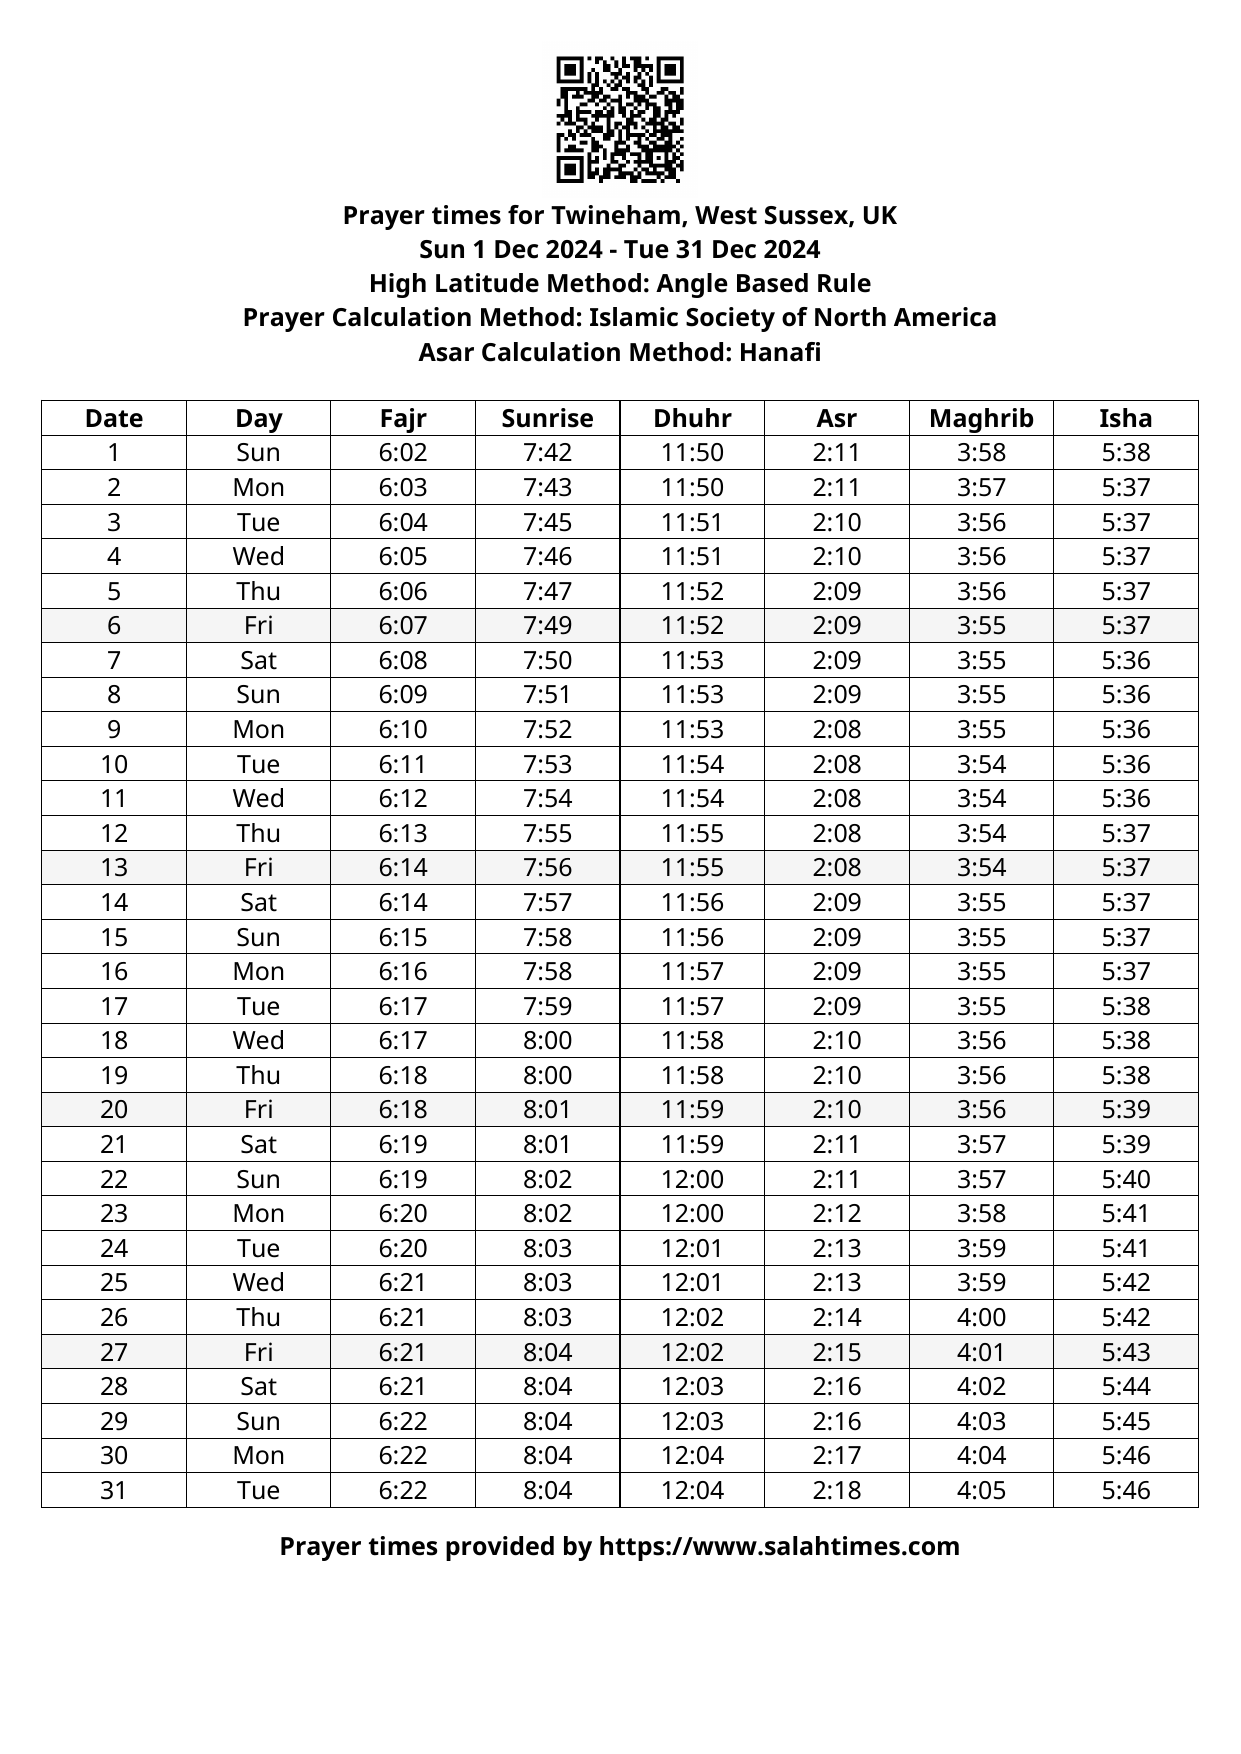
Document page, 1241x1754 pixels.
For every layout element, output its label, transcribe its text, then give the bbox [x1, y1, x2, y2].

table_cell 3:54 [910, 851, 1053, 884]
table_cell Sun [187, 920, 330, 953]
table_cell 2:09 [765, 885, 909, 919]
table_cell 6:19 [331, 1127, 475, 1161]
table_cell 7:57 [476, 885, 619, 919]
table_cell 6:21 [331, 1300, 475, 1334]
table_cell 5:43 [1054, 1335, 1198, 1368]
table_cell 6:04 [331, 505, 475, 538]
table_cell 29 [42, 1404, 186, 1437]
table_cell 16 [42, 954, 186, 988]
table_cell 30 [42, 1439, 186, 1472]
table_cell Wed [187, 539, 330, 573]
table_cell 7:56 [476, 851, 619, 884]
table_cell 11:53 [621, 678, 764, 711]
table_cell Mon [187, 954, 330, 988]
table_cell 12:03 [621, 1369, 764, 1403]
table_cell 11:53 [621, 712, 764, 746]
table_cell 3:55 [910, 954, 1053, 988]
table_cell 4:00 [910, 1300, 1053, 1334]
table_cell 8:04 [476, 1335, 619, 1368]
table_cell 12:03 [621, 1404, 764, 1437]
table_cell 12:02 [621, 1300, 764, 1334]
table_cell 8:00 [476, 1058, 619, 1092]
table_header Fajr [331, 401, 475, 434]
table_cell 3:56 [910, 539, 1053, 573]
table_cell 11:58 [621, 1024, 764, 1057]
table_cell 3 [42, 505, 186, 538]
table_cell Tue [187, 505, 330, 538]
table_cell 6:09 [331, 678, 475, 711]
table_cell 8:01 [476, 1093, 619, 1126]
table_cell 11:59 [621, 1093, 764, 1126]
table_cell 11:54 [621, 747, 764, 780]
table_cell 6:21 [331, 1369, 475, 1403]
table_cell 6:02 [331, 436, 475, 469]
table_cell 5:40 [1054, 1162, 1198, 1195]
table_cell 18 [42, 1024, 186, 1057]
table_cell 6:14 [331, 885, 475, 919]
table_cell 7:55 [476, 816, 619, 849]
table_cell 7:45 [476, 505, 619, 538]
table_cell 6:05 [331, 539, 475, 573]
picture [542, 41, 699, 198]
table_cell 2:16 [765, 1404, 909, 1437]
table_cell 11:50 [621, 470, 764, 504]
table_cell 7 [42, 643, 186, 677]
table_cell 3:56 [910, 1058, 1053, 1092]
table_cell 8:02 [476, 1196, 619, 1230]
table_cell 6:08 [331, 643, 475, 677]
table_cell 3:55 [910, 643, 1053, 677]
table_cell 5:36 [1054, 712, 1198, 746]
table_cell 11:50 [621, 436, 764, 469]
table_cell 6:13 [331, 816, 475, 849]
table_cell Mon [187, 1196, 330, 1230]
table_cell 5:37 [1054, 816, 1198, 849]
table_cell 12:02 [621, 1335, 764, 1368]
table_cell 7:59 [476, 989, 619, 1022]
table_cell 12:04 [621, 1439, 764, 1472]
table_cell 3:55 [910, 920, 1053, 953]
table_cell 10 [42, 747, 186, 780]
table_cell 12 [42, 816, 186, 849]
table_cell 5:37 [1054, 885, 1198, 919]
table_cell 7:51 [476, 678, 619, 711]
table_cell Mon [187, 470, 330, 504]
table_cell 6:14 [331, 851, 475, 884]
table_cell 7:47 [476, 574, 619, 607]
table_cell 7:58 [476, 920, 619, 953]
table_cell 28 [42, 1369, 186, 1403]
text High Latitude Method: Angle Based Rule [42, 266, 1198, 300]
table_cell 8:00 [476, 1024, 619, 1057]
table_cell 11:52 [621, 609, 764, 642]
table_cell 11:56 [621, 920, 764, 953]
table_cell 5:36 [1054, 678, 1198, 711]
table_cell 5:38 [1054, 1024, 1198, 1057]
table_cell 5:37 [1054, 851, 1198, 884]
table_cell 7:58 [476, 954, 619, 988]
table_cell 5:39 [1054, 1093, 1198, 1126]
table_cell 4:02 [910, 1369, 1053, 1403]
table_cell 7:42 [476, 436, 619, 469]
table_cell 5:37 [1054, 920, 1198, 953]
table_header Isha [1054, 401, 1198, 434]
table_cell 2:11 [765, 436, 909, 469]
table_cell 8 [42, 678, 186, 711]
text Prayer times for Twineham, West Sussex, UK [42, 198, 1198, 232]
table_cell 3:56 [910, 505, 1053, 538]
table_cell 4:05 [910, 1473, 1053, 1507]
table_cell 5:45 [1054, 1404, 1198, 1437]
table_cell 2:17 [765, 1439, 909, 1472]
table_cell 7:53 [476, 747, 619, 780]
table_cell 5:38 [1054, 989, 1198, 1022]
table_cell 8:03 [476, 1300, 619, 1334]
table_cell 5 [42, 574, 186, 607]
table_cell Wed [187, 781, 330, 815]
table_cell 12:01 [621, 1231, 764, 1264]
table_cell 6:17 [331, 1024, 475, 1057]
table_cell 5:46 [1054, 1439, 1198, 1472]
table_cell 5:37 [1054, 505, 1198, 538]
table_cell 3:55 [910, 885, 1053, 919]
table_cell 2:11 [765, 1127, 909, 1161]
table_cell 2:08 [765, 747, 909, 780]
table_cell Fri [187, 1335, 330, 1368]
table_cell 5:36 [1054, 747, 1198, 780]
table_cell Thu [187, 1058, 330, 1092]
table_header Dhuhr [621, 401, 764, 434]
table_cell Tue [187, 1473, 330, 1507]
table_cell 6:20 [331, 1231, 475, 1264]
table_cell 4:04 [910, 1439, 1053, 1472]
table_cell 13 [42, 851, 186, 884]
table_cell 6:20 [331, 1196, 475, 1230]
table_cell 15 [42, 920, 186, 953]
table_cell Sun [187, 678, 330, 711]
table_cell 6:03 [331, 470, 475, 504]
table_cell 7:46 [476, 539, 619, 573]
table_cell 8:04 [476, 1404, 619, 1437]
table_cell 2:09 [765, 609, 909, 642]
table_cell 11:57 [621, 954, 764, 988]
table_cell 3:58 [910, 1196, 1053, 1230]
table_cell 14 [42, 885, 186, 919]
table_cell 2:09 [765, 954, 909, 988]
table_cell 8:04 [476, 1369, 619, 1403]
table_cell 6:11 [331, 747, 475, 780]
table_cell 2:14 [765, 1300, 909, 1334]
table_cell 6:22 [331, 1473, 475, 1507]
table_cell 9 [42, 712, 186, 746]
table_cell 3:56 [910, 1024, 1053, 1057]
table_cell 2:10 [765, 505, 909, 538]
table_cell 22 [42, 1162, 186, 1195]
table_cell 6:12 [331, 781, 475, 815]
table_cell 1 [42, 436, 186, 469]
table_cell 5:37 [1054, 539, 1198, 573]
table_cell 11:55 [621, 816, 764, 849]
table_cell 5:44 [1054, 1369, 1198, 1403]
table_cell 11:52 [621, 574, 764, 607]
text Sun 1 Dec 2024 - Tue 31 Dec 2024 [42, 232, 1198, 266]
table_cell Sat [187, 1127, 330, 1161]
table_cell 11:55 [621, 851, 764, 884]
table_cell 11:59 [621, 1127, 764, 1161]
table_cell 2:15 [765, 1335, 909, 1368]
table_cell 12:01 [621, 1266, 764, 1299]
text Prayer Calculation Method: Islamic Society of North America [42, 300, 1198, 334]
table_cell 2:09 [765, 678, 909, 711]
table_cell 6:21 [331, 1335, 475, 1368]
table_cell 6:17 [331, 989, 475, 1022]
table_cell 3:55 [910, 609, 1053, 642]
table_cell 5:37 [1054, 954, 1198, 988]
table_cell 5:36 [1054, 781, 1198, 815]
table_cell 11:51 [621, 505, 764, 538]
table_cell 5:39 [1054, 1127, 1198, 1161]
table_cell Tue [187, 989, 330, 1022]
table_cell 5:37 [1054, 574, 1198, 607]
table_cell 6:07 [331, 609, 475, 642]
table_header Asr [765, 401, 909, 434]
table_cell 19 [42, 1058, 186, 1092]
table_cell 3:59 [910, 1266, 1053, 1299]
table_cell Mon [187, 1439, 330, 1472]
table_header Date [42, 401, 186, 434]
table_cell 5:42 [1054, 1300, 1198, 1334]
table_cell 6:18 [331, 1093, 475, 1126]
table_cell 23 [42, 1196, 186, 1230]
table_cell 2:08 [765, 781, 909, 815]
table_cell 7:43 [476, 470, 619, 504]
table_cell 3:56 [910, 574, 1053, 607]
table_cell 7:54 [476, 781, 619, 815]
table_cell 3:57 [910, 1162, 1053, 1195]
table_cell Sat [187, 643, 330, 677]
table_cell Fri [187, 609, 330, 642]
table_cell Tue [187, 747, 330, 780]
table_cell 7:49 [476, 609, 619, 642]
table_cell Sun [187, 436, 330, 469]
table_cell 8:02 [476, 1162, 619, 1195]
table_cell 5:42 [1054, 1266, 1198, 1299]
table_cell 3:58 [910, 436, 1053, 469]
table_cell Thu [187, 574, 330, 607]
table_cell 12:00 [621, 1162, 764, 1195]
table_cell 27 [42, 1335, 186, 1368]
table_cell 8:04 [476, 1473, 619, 1507]
table_cell 2:11 [765, 1162, 909, 1195]
table_cell Mon [187, 712, 330, 746]
table_cell 11:56 [621, 885, 764, 919]
table_cell 5:38 [1054, 1058, 1198, 1092]
text Asar Calculation Method: Hanafi [42, 334, 1198, 368]
table_cell 8:03 [476, 1266, 619, 1299]
table_cell 17 [42, 989, 186, 1022]
table_cell 6:21 [331, 1266, 475, 1299]
table_cell 11:51 [621, 539, 764, 573]
table_cell 2:09 [765, 574, 909, 607]
table_cell 4 [42, 539, 186, 573]
table_cell Tue [187, 1231, 330, 1264]
table_cell 2:08 [765, 851, 909, 884]
table_cell 7:52 [476, 712, 619, 746]
table_cell 3:54 [910, 781, 1053, 815]
table_cell 5:36 [1054, 643, 1198, 677]
table_cell 31 [42, 1473, 186, 1507]
table_cell 6:06 [331, 574, 475, 607]
table_cell Wed [187, 1024, 330, 1057]
table_cell 5:46 [1054, 1473, 1198, 1507]
table_cell 11:54 [621, 781, 764, 815]
table_cell 3:59 [910, 1231, 1053, 1264]
table_cell 3:56 [910, 1093, 1053, 1126]
table_cell 5:41 [1054, 1196, 1198, 1230]
table_cell 3:55 [910, 712, 1053, 746]
table_cell 6:10 [331, 712, 475, 746]
table_cell 2:10 [765, 1058, 909, 1092]
table_cell 11:57 [621, 989, 764, 1022]
table_cell 3:55 [910, 678, 1053, 711]
table_cell 6:15 [331, 920, 475, 953]
table_cell 6:16 [331, 954, 475, 988]
table_cell 12:04 [621, 1473, 764, 1507]
table_cell 8:04 [476, 1439, 619, 1472]
table_cell 24 [42, 1231, 186, 1264]
table_cell 6:19 [331, 1162, 475, 1195]
table_cell 11:58 [621, 1058, 764, 1092]
table_cell 12:00 [621, 1196, 764, 1230]
table_cell 2:16 [765, 1369, 909, 1403]
table_cell 7:50 [476, 643, 619, 677]
table_cell 3:57 [910, 1127, 1053, 1161]
table_cell Thu [187, 816, 330, 849]
table_cell 5:38 [1054, 436, 1198, 469]
table_cell Sun [187, 1162, 330, 1195]
table_cell 5:41 [1054, 1231, 1198, 1264]
table_cell 2:13 [765, 1231, 909, 1264]
table_cell Sun [187, 1404, 330, 1437]
table_cell 6:22 [331, 1439, 475, 1472]
table_cell 2:09 [765, 643, 909, 677]
table_cell 4:01 [910, 1335, 1053, 1368]
table_cell Sat [187, 885, 330, 919]
table_cell 8:03 [476, 1231, 619, 1264]
table_cell 11 [42, 781, 186, 815]
table_cell Fri [187, 1093, 330, 1126]
table_cell 2:09 [765, 989, 909, 1022]
table_cell 6:22 [331, 1404, 475, 1437]
table_cell 5:37 [1054, 470, 1198, 504]
table_cell 3:55 [910, 989, 1053, 1022]
table_cell 25 [42, 1266, 186, 1299]
table_cell Thu [187, 1300, 330, 1334]
table_cell 11:53 [621, 643, 764, 677]
table_cell 2:08 [765, 712, 909, 746]
table_cell 3:54 [910, 816, 1053, 849]
table_cell 8:01 [476, 1127, 619, 1161]
table_cell 2:10 [765, 539, 909, 573]
table_cell 2:13 [765, 1266, 909, 1299]
table_cell 6:18 [331, 1058, 475, 1092]
table_header Maghrib [910, 401, 1053, 434]
table_cell 3:57 [910, 470, 1053, 504]
table_cell 2:11 [765, 470, 909, 504]
table_cell 2:18 [765, 1473, 909, 1507]
table_cell 2:10 [765, 1093, 909, 1126]
table_cell Sat [187, 1369, 330, 1403]
table_cell 2:09 [765, 920, 909, 953]
table_cell 4:03 [910, 1404, 1053, 1437]
table_cell 20 [42, 1093, 186, 1126]
table_cell 5:37 [1054, 609, 1198, 642]
table_cell 2:08 [765, 816, 909, 849]
table_cell 21 [42, 1127, 186, 1161]
table_cell Wed [187, 1266, 330, 1299]
table_cell 2 [42, 470, 186, 504]
table_cell 2:12 [765, 1196, 909, 1230]
table_header Sunrise [476, 401, 619, 434]
table_header Day [187, 401, 330, 434]
table_cell 2:10 [765, 1024, 909, 1057]
table_cell 3:54 [910, 747, 1053, 780]
text Prayer times provided by https://www.salahtimes.com [42, 1528, 1198, 1563]
table_cell Fri [187, 851, 330, 884]
table_cell 26 [42, 1300, 186, 1334]
table_cell 6 [42, 609, 186, 642]
